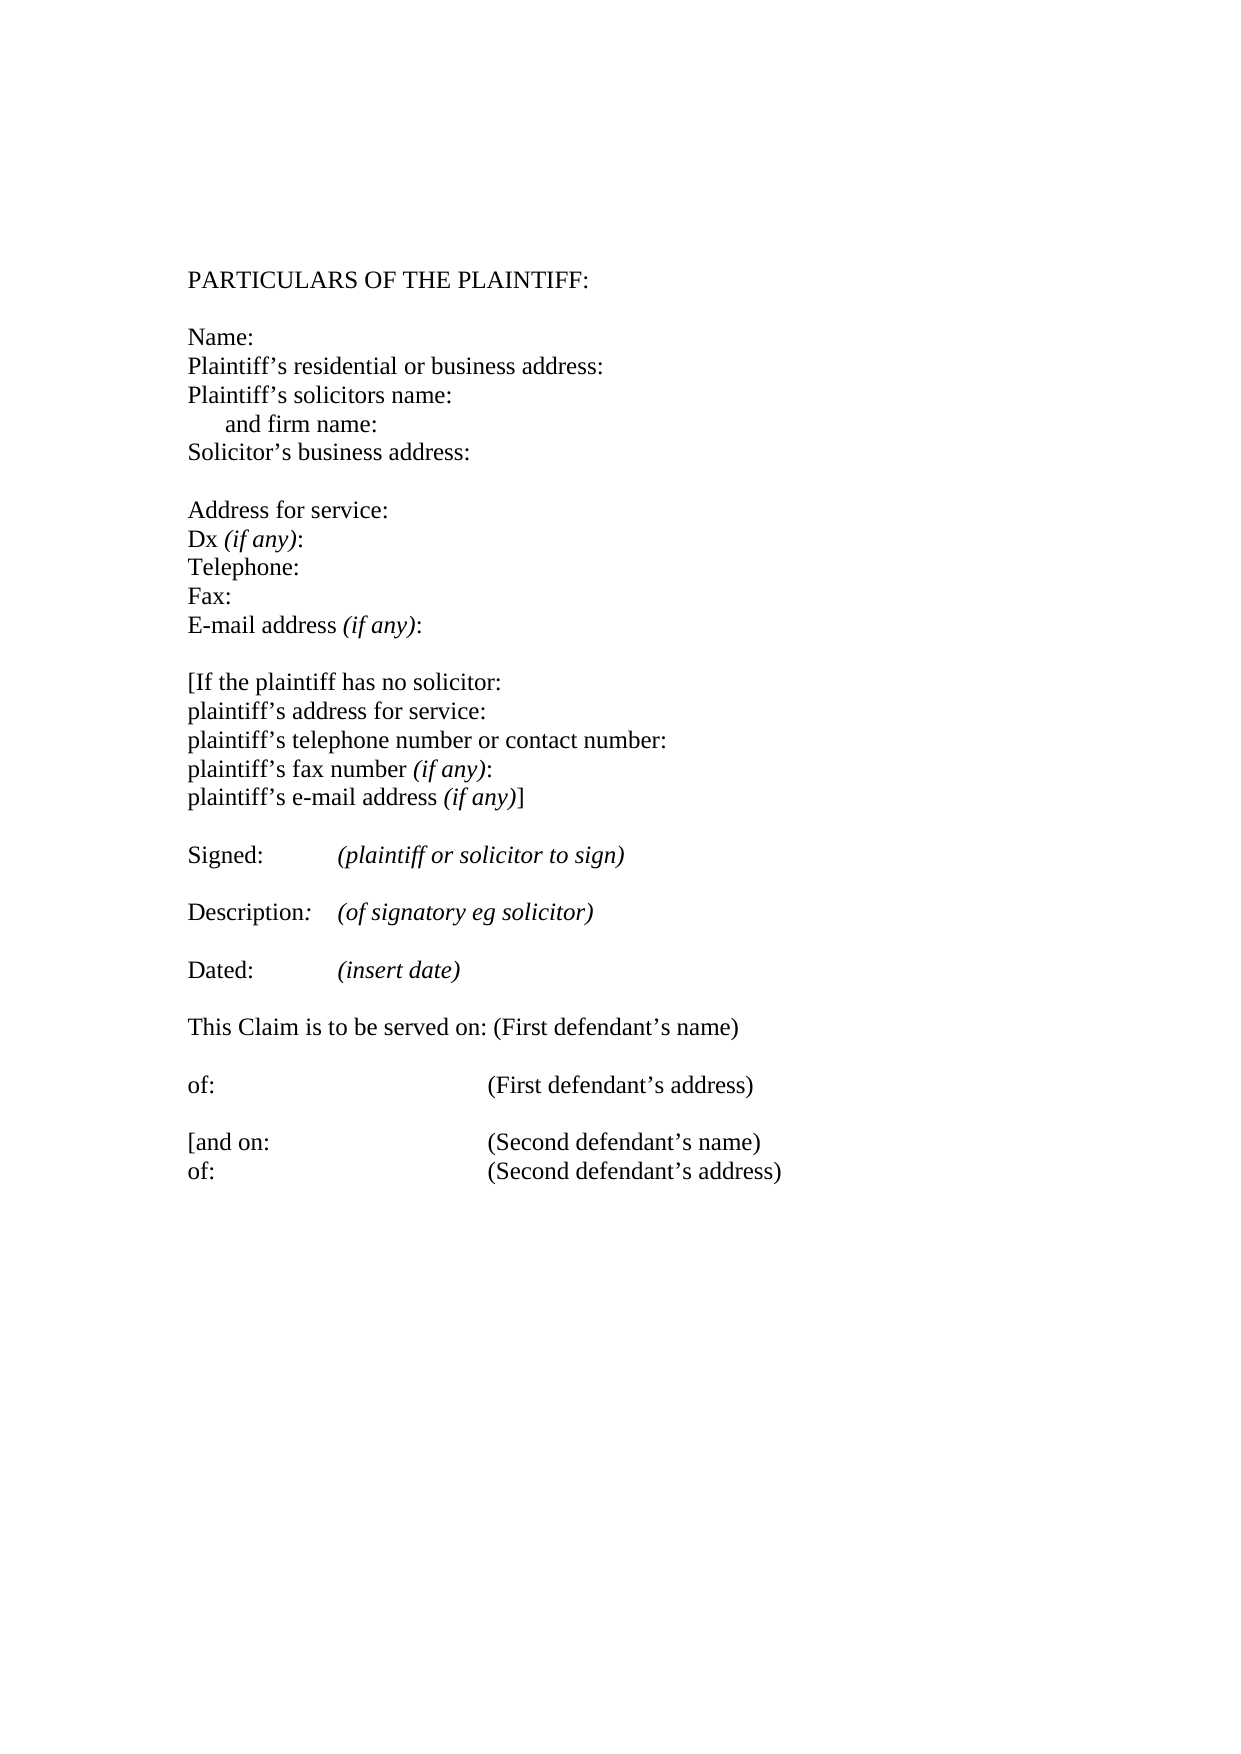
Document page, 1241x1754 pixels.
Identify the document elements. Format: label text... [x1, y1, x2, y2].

text Description: (of signatory eg solicitor) [187, 897, 1053, 926]
text and firm name: [187, 409, 1053, 437]
text Fax: [187, 581, 1053, 610]
text of: (First defendant’s address) [187, 1070, 1053, 1099]
text of: (Second defendant’s address) [187, 1156, 1053, 1185]
text Plaintiff’s residential or business address: [187, 351, 1053, 380]
text Signed: (plaintiff or solicitor to sign) [187, 840, 1053, 869]
text [If the plaintiff has no solicitor: [187, 667, 1053, 696]
text Plaintiff’s solicitors name: [187, 380, 1053, 409]
text Telephone: [187, 552, 1053, 581]
text Solicitor’s business address: [187, 437, 1053, 466]
text Dated: (insert date) [187, 955, 1053, 984]
text Address for service: [187, 495, 1053, 524]
text plaintiff’s e-mail address (if any)] [187, 782, 1053, 811]
text E-mail address (if any): [187, 610, 1053, 639]
text PARTICULARS OF THE PLAINTIFF: [187, 265, 1053, 294]
text Dx (if any): [187, 524, 1053, 552]
text plaintiff’s fax number (if any): [187, 754, 1053, 782]
text plaintiff’s telephone number or contact number: [187, 725, 1053, 754]
text [and on: (Second defendant’s name) [187, 1127, 1053, 1156]
text Name: [187, 322, 1053, 351]
text This Claim is to be served on: (First defendant’s name) [187, 1012, 1053, 1041]
text plaintiff’s address for service: [187, 696, 1053, 725]
